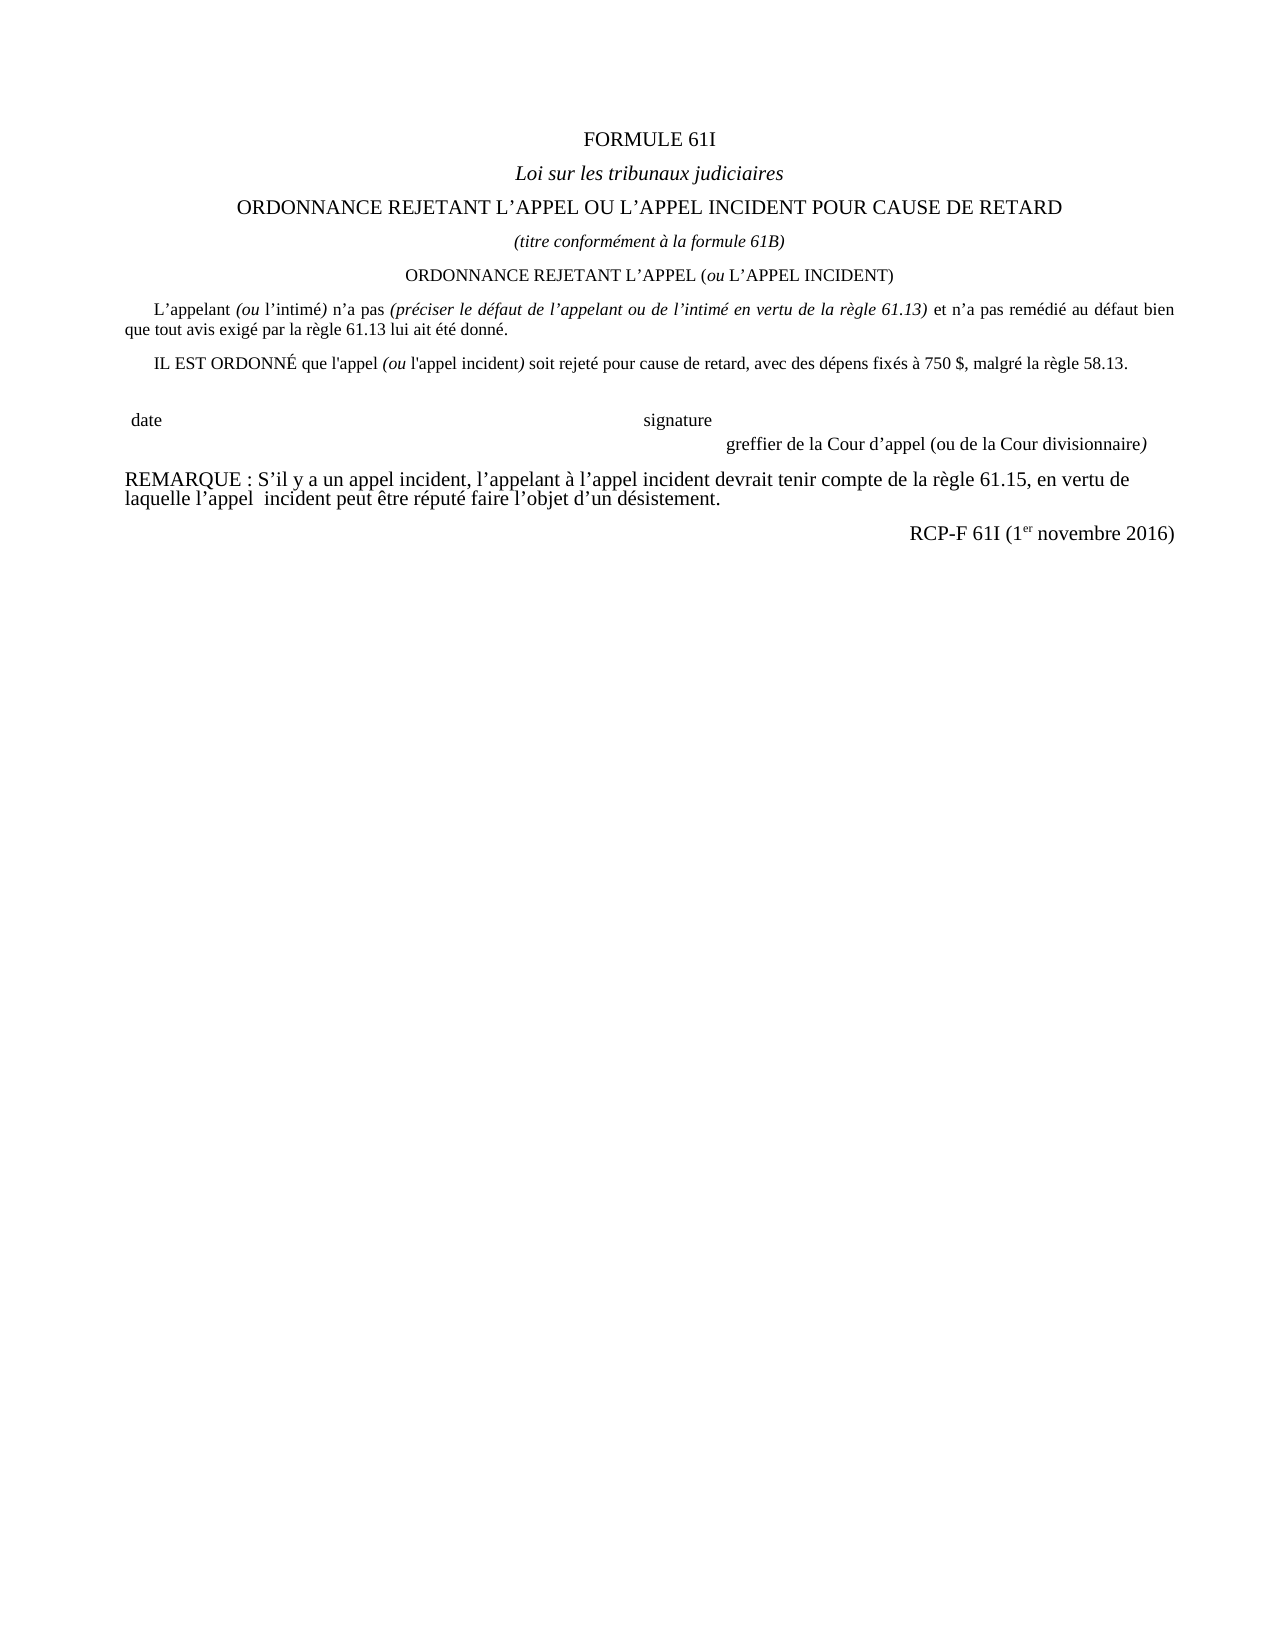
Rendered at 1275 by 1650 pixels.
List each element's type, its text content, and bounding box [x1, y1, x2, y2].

text L’appelant (ou l’intimé) n’a pas (préciser le défaut de l’appelant ou de l’intimé en vertu de la règle 61.13) et n’a pas remédié au défaut bien que tout avis exigé par la règle 61.13 lui ait été donné. [124, 300, 1174, 339]
text RCP-F 61I (1er novembre 2016) [124, 523, 1174, 545]
text ordonnance rejetant l’appel ou l’appel incident pour cause de retard [124, 199, 1174, 219]
text Formule 61I [124, 130, 1174, 150]
subtitle ordonnance rejetant l’appel (ou l’appel incident) [124, 265, 1174, 285]
subtitle (titre conformément à la formule 61B) [124, 231, 1174, 251]
text IL EST ORDONNÉ que l'appel (ou l'appel incident) soit rejeté pour cause de retard, avec des dépens fixés à 750 $, malgré la règle 58.13. [124, 354, 1174, 374]
text Loi sur les tribunaux judiciaires [124, 164, 1174, 184]
text REMARQUE : S’il y a un appel incident, l’appelant à l’appel incident devrait tenir compte de la règle 61.15, en vertu de laquelle l’appel incident peut être réputé faire l’objet d’un désistement. [124, 471, 1174, 509]
table_header signature greffier de la Cour d’appel (ou de la Cour divisionnaire) [637, 386, 1177, 454]
table_header date [125, 386, 637, 454]
